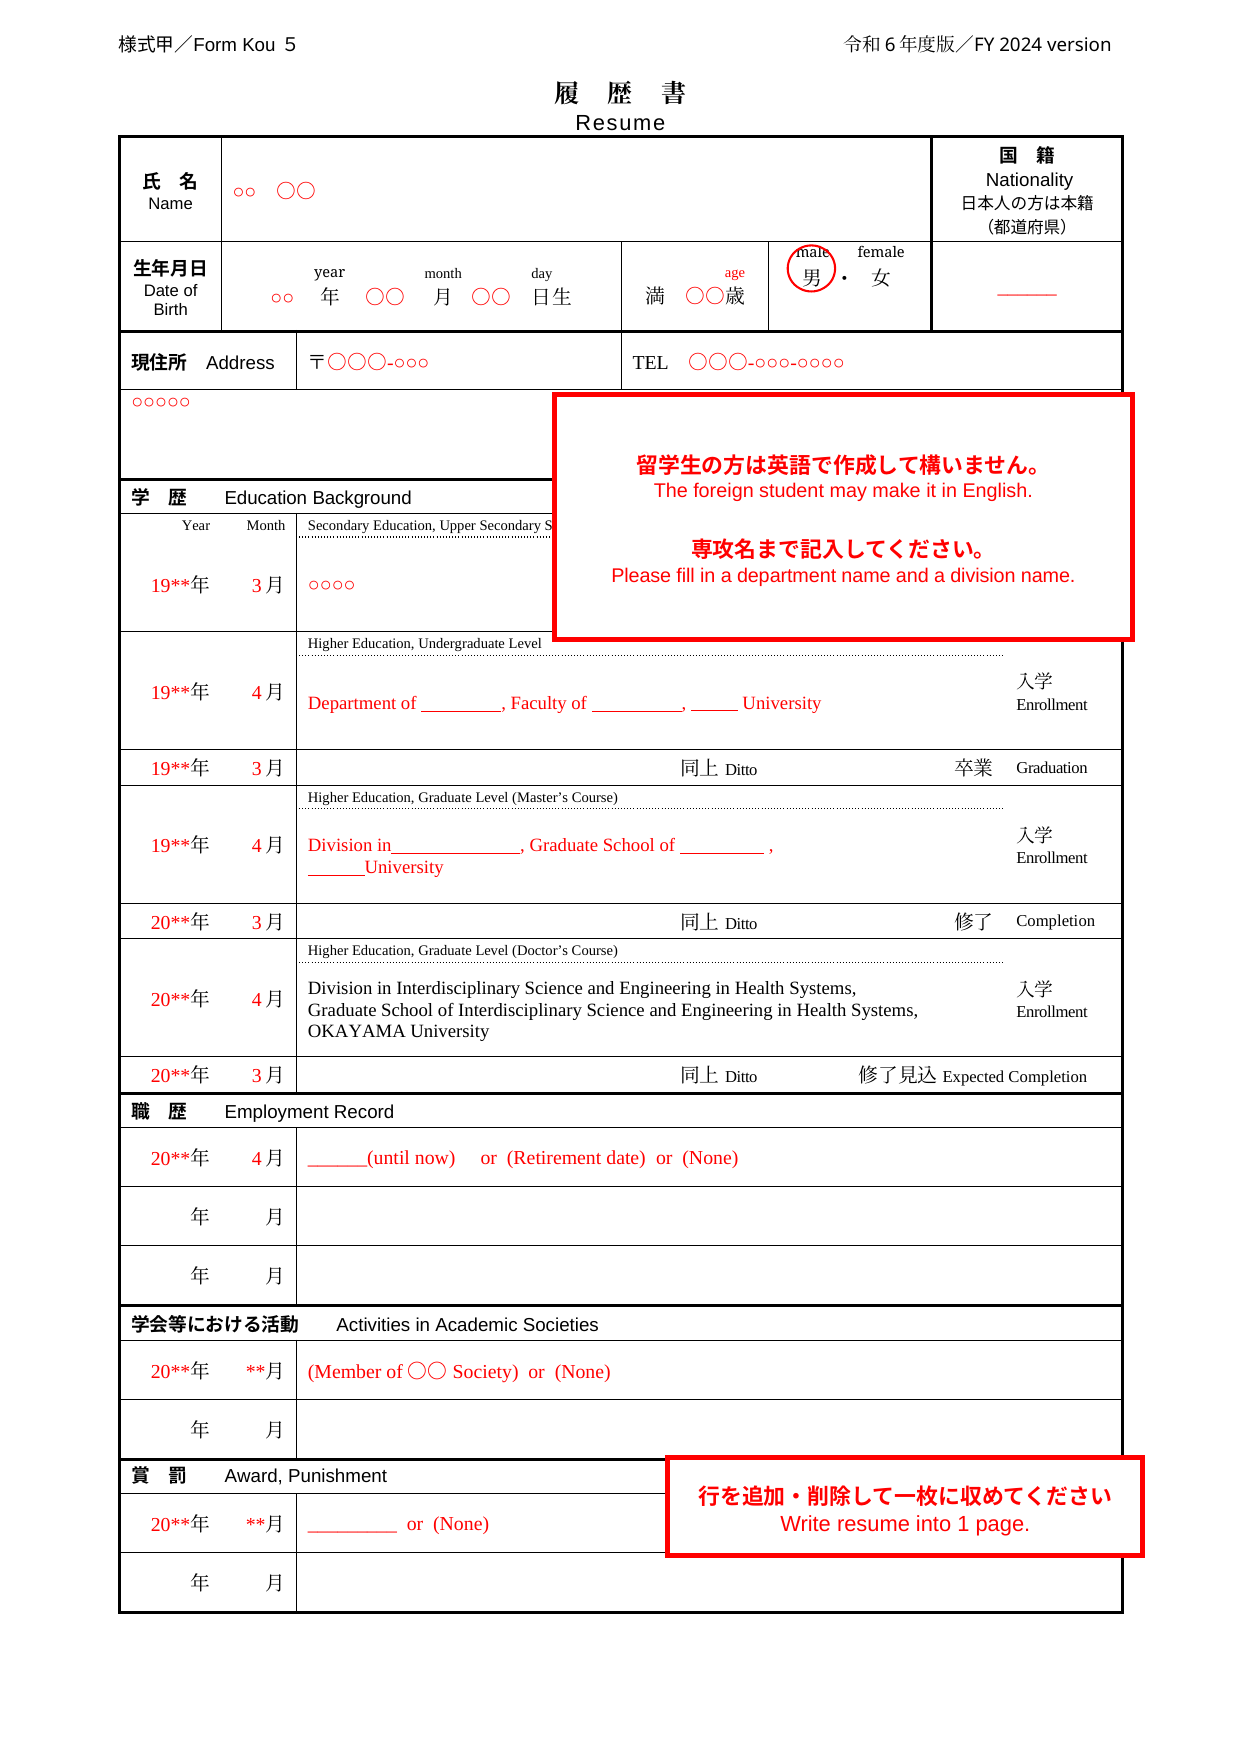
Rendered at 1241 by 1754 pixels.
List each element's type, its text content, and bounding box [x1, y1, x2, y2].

table_cell [297, 1246, 1121, 1304]
table_cell 修了 [769, 904, 1005, 938]
table_cell 20**年 [121, 939, 221, 1056]
table_cell Year [121, 514, 221, 536]
table_cell 生年月日 Date of Birth [121, 242, 221, 330]
text 履 歴 書 [118, 74, 1122, 110]
table_cell Higher Education, Graduate Level (Master’s Course) [297, 786, 1005, 808]
table_cell 年 [121, 1187, 221, 1245]
table_cell 学 歴 Education Background [121, 481, 552, 513]
table_cell 3月 [221, 536, 296, 631]
table_cell (Member of 〇〇 Society) or (None) [297, 1341, 1121, 1399]
table_cell Month [221, 514, 296, 536]
table_cell 20**年 [121, 1128, 221, 1186]
table_cell 現住所 Address [121, 333, 296, 389]
table_cell 年 [121, 1246, 221, 1304]
table_cell 3月 [221, 904, 296, 938]
table_cell 年 [121, 1400, 221, 1458]
table_cell 同上 Ditto [297, 1057, 769, 1092]
table_cell 学会等における活動 Activities in Academic Societies [121, 1307, 1121, 1339]
table_cell 20**年 [121, 1057, 221, 1092]
table_cell 満 ○○ [622, 242, 768, 330]
table_cell **月 [221, 1494, 296, 1552]
table_header 国 籍 Nationality 日本人の方は本籍 （都道府県） [933, 138, 1121, 241]
table_cell 4月 [221, 632, 296, 749]
table_cell 4月 [221, 939, 296, 1056]
table_cell [297, 1400, 1121, 1458]
table_cell 4月 [221, 1128, 296, 1186]
table_cell Division in Interdisciplinary Science and Engineering in Health Systems, Graduate School of Interdisciplinary Science and Engineering in Health Systems, OKAYAMA University [297, 962, 1005, 1056]
table_cell 月 [221, 1400, 296, 1458]
table_cell 19**年 [121, 536, 221, 631]
table_cell ______(until now) or (Retirement date) or (None) [297, 1128, 1121, 1186]
table_cell 年 [121, 1553, 221, 1611]
table_cell 同上 Ditto [297, 750, 769, 784]
table_cell Completion [1005, 904, 1121, 938]
table_cell 賞 罰 Award, Punishment [121, 1461, 665, 1493]
table_cell 職 歴 Employment Record [121, 1095, 1121, 1127]
table_cell [297, 1187, 1121, 1245]
table_cell Higher Education, Graduate Level (Doctor’s Course) [297, 939, 1005, 962]
table_cell 同上 Ditto [297, 904, 769, 938]
table_cell 入学 Enrollment [1005, 786, 1121, 903]
table_cell [297, 1553, 1121, 1611]
table_cell 月 [221, 1187, 296, 1245]
table_cell Higher Education, Undergraduate Level [297, 632, 1005, 654]
table_cell ○○ ○○ ○○ 生 [222, 242, 621, 330]
table_cell TEL ○○○-○○○-○○○○ [622, 333, 1121, 389]
table_cell 卒業 [769, 750, 1005, 784]
table_cell 4月 [221, 786, 296, 903]
table_cell Division in , Graduate School of , University [297, 808, 1005, 903]
table_cell Graduation [1005, 750, 1121, 784]
table_cell Secondary Education, Upper Secondary School [297, 514, 552, 536]
table_cell 19**年 [121, 632, 221, 749]
table_cell ・ [769, 242, 930, 330]
table_cell 20**年 [121, 1341, 221, 1399]
table_cell ○○○○ [297, 536, 552, 631]
table_cell 3月 [221, 1057, 296, 1092]
table_cell 20**年 [121, 1494, 221, 1552]
table_cell 19**年 [121, 786, 221, 903]
table_cell _________ or (None) [297, 1494, 665, 1552]
table_header ○○ ○○ [222, 138, 930, 241]
table_cell **月 [221, 1341, 296, 1399]
table_cell 3月 [221, 750, 296, 784]
table_cell Department of , Faculty of , University [297, 655, 1005, 749]
table_cell ○○○○○ [121, 390, 1121, 477]
table_cell 〒○○○-○○○ [297, 333, 621, 389]
table_cell 月 [221, 1246, 296, 1304]
text Resume [118, 110, 1122, 135]
table_cell 修了見込 Expected Completion [769, 1057, 1121, 1092]
table_header 氏 名 Name [121, 138, 221, 241]
table_cell 19**年 [121, 750, 221, 784]
table_cell 20**年 [121, 904, 221, 938]
table_cell 入学 Enrollment [1005, 939, 1121, 1056]
table_cell 入学 Enrollment [1005, 642, 1121, 749]
table_cell 月 [221, 1553, 296, 1611]
table_cell ______ [933, 242, 1121, 330]
